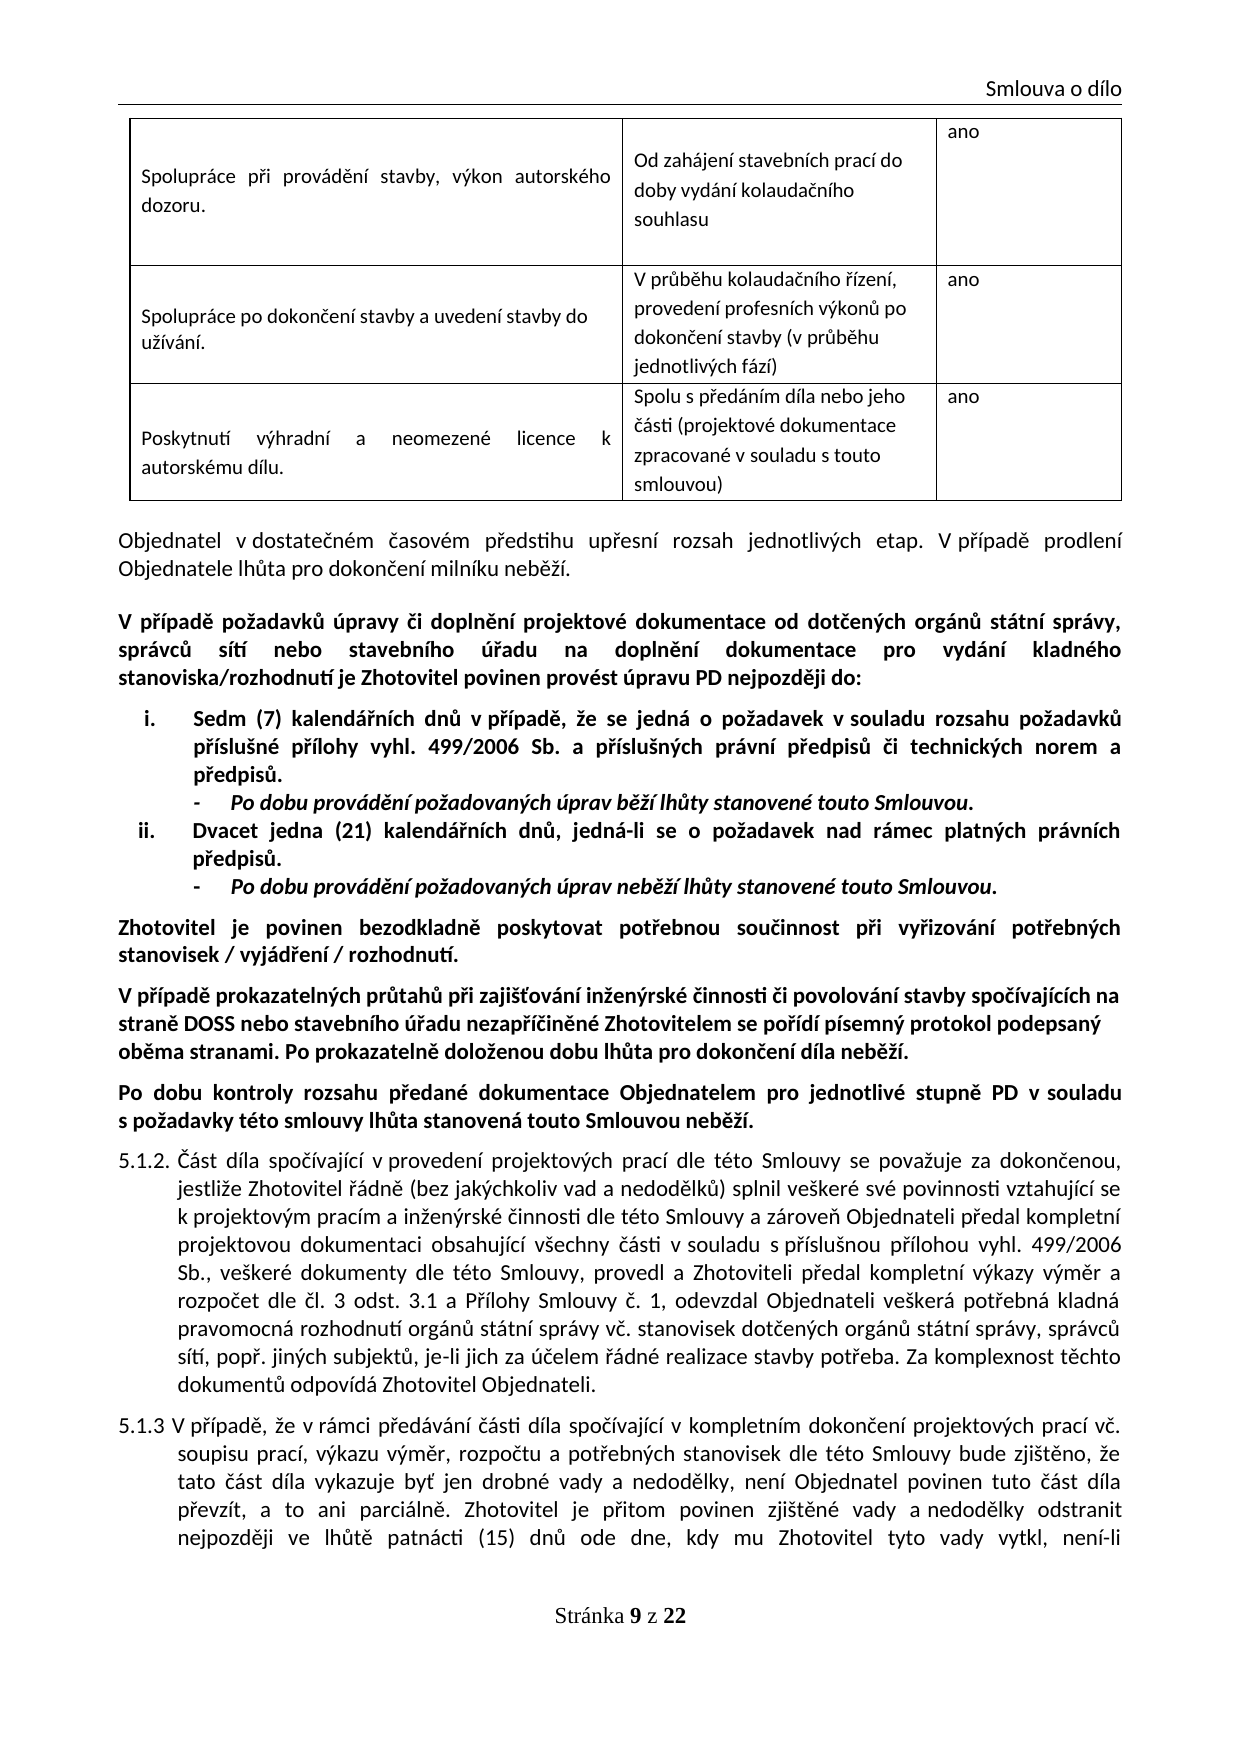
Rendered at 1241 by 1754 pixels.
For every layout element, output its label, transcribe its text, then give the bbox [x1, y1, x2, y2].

table_cell Spolupráce při provádění stavby, výkon autorského dozoru. [131, 119, 622, 265]
list Dvacet jedna (21) kalendářních dnů, jedná-li se o požadavek nad rámec platných právních předpisů. [155, 816, 1122, 872]
list Po dobu provádění požadovaných úprav běží lhůty stanovené touto Smlouvou. [193, 788, 1122, 816]
list Sedm (7) kalendářních dnů v případě, že se jedná o požadavek v souladu rozsahu požadavků příslušné přílohy vyhl. 499/2006 Sb. a příslušných právní předpisů či technických norem a předpisů. [156, 704, 1122, 788]
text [118, 1411, 1122, 1551]
text V případě požadavků úpravy či doplnění projektové dokumentace od dotčených orgánů státní správy, správců sítí nebo stavebního úřadu na doplnění dokumentace pro vydání kladného stanoviska/rozhodnutí je Zhotovitel povinen provést úpravu PD nejpozději do: [118, 607, 1122, 691]
table_cell ano [937, 119, 1121, 265]
text Zhotovitel je povinen bezodkladně poskytovat potřebnou součinnost při vyřizování potřebných stanovisek / vyjádření / rozhodnutí. [118, 913, 1122, 969]
text V případě prokazatelných průtahů při zajišťování inženýrské činnosti či povolování stavby spočívajících na straně DOSS nebo stavebního úřadu nezapříčiněné Zhotovitelem se pořídí písemný protokol podepsaný oběma stranami. Po prokazatelně doloženou dobu lhůta pro dokončení díla neběží. [118, 981, 1122, 1065]
text Objednatel v dostatečném časovém předstihu upřesní rozsah jednotlivých etap. V případě prodlení Objednatele lhůta pro dokončení milníku neběží. [118, 526, 1122, 582]
text 5.1.2. Část díla spočívající v provedení projektových prací dle této Smlouvy se považuje za dokončenou, jestliže Zhotovitel řádně (bez jakýchkoliv vad a nedodělků) splnil veškeré své povinnosti vztahující se k projektovým pracím a inženýrské činnosti dle této Smlouvy a zároveň Objednateli předal kompletní projektovou dokumentaci obsahující všechny části v souladu s příslušnou přílohou vyhl. 499/2006 Sb., veškeré dokumenty dle této Smlouvy, provedl a Zhotoviteli předal kompletní výkazy výměr a rozpočet dle čl. 3 odst. 3.1 a Přílohy Smlouvy č. 1, odevzdal Objednateli veškerá potřebná kladná pravomocná rozhodnutí orgánů státní správy vč. stanovisek dotčených orgánů státní správy, správců sítí, popř. jiných subjektů, je-li jich za účelem řádné realizace stavby potřeba. Za komplexnost těchto dokumentů odpovídá Zhotovitel Objednateli. [118, 1146, 1122, 1398]
table_cell Spolupráce po dokončení stavby a uvedení stavby do užívání. [131, 266, 622, 382]
table_cell Spolu s předáním díla nebo jeho části (projektové dokumentace zpracované v souladu s touto smlouvou) [623, 384, 936, 500]
table_cell ano [937, 266, 1121, 382]
table_cell V průběhu kolaudačního řízení, provedení profesních výkonů po dokončení stavby (v průběhu jednotlivých fází) [623, 266, 936, 382]
table_cell Poskytnutí výhradní a neomezené licence k autorskému dílu. [131, 384, 622, 500]
text Po dobu kontroly rozsahu předané dokumentace Objednatelem pro jednotlivé stupně PD v souladu s požadavky této smlouvy lhůta stanovená touto Smlouvou neběží. [118, 1078, 1122, 1134]
table_cell ano [937, 384, 1121, 500]
list Po dobu provádění požadovaných úprav neběží lhůty stanovené touto Smlouvou. [193, 872, 1122, 900]
table_cell Od zahájení stavebních prací do doby vydání kolaudačního souhlasu [623, 119, 936, 265]
